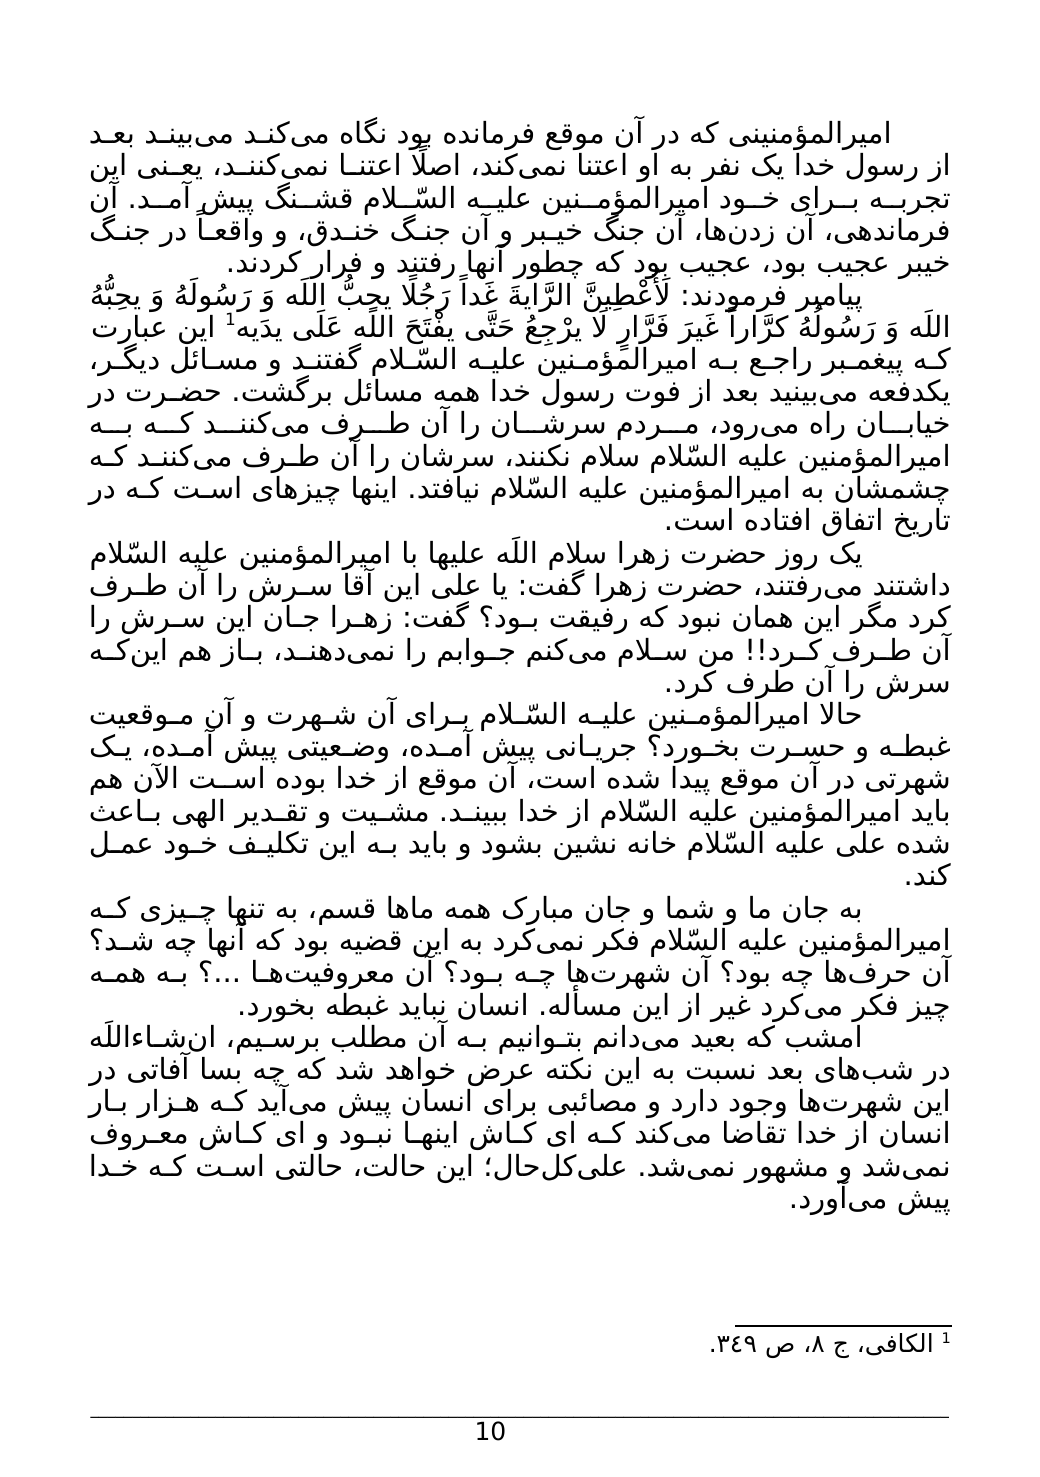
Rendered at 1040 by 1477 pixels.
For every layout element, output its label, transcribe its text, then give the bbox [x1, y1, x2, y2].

text یک روز حضرت زهرا سلام اللَه علیها با امیرالمؤمنین علیه السّلام داشتند می‌رفتند، حضرت زهرا گفت: یا علی این آقا سرش را آن طرف کرد مگر این همان نبود که رفیقت بود؟ گفت: زهرا جان این سرش را آن طرف کرد!! من سلام می‌کنم جوابم را نمی‌دهند، باز هم این‌که سرش را آن طرف کرد. [89, 538, 951, 699]
text امشب که بعید می‌دانم بتوانیم به آن مطلب برسیم، ان‌شاءاللَه در شب‌های بعد نسبت به این نکته عرض خواهد شد که چه بسا آفاتی در این شهرت‌ها وجود دارد و مصائبی برای انسان پیش می‌آید که هزار بار انسان از خدا تقاضا می‌کند که ای کاش اینها نبود و ای کاش معروف نمی‌شد و مشهور نمی‌شد. علی‌کل‌حال؛ این حالت، حالتی است که خدا پیش می‌آورد. [89, 1022, 951, 1215]
text امیرالمؤمنینی که در آن موقع فرمانده بود نگاه می‌کند می‌بیند بعد از رسول خدا یک نفر به او اعتنا نمی‌کند، اصلًا اعتنا نمی‌کنند، یعنی این تجربه برای خود امیرالمؤمنین علیه السّلام قشنگ پیش آمد. آن فرماندهی، آن زدن‌ها، آن جنگ خیبر و آن جنگ خندق، و واقعاً در جنگ خیبر عجیب بود، عجیب بود که چطور آنها رفتند و فرار کردند. [89, 118, 951, 279]
text حالا امیرالمؤمنین علیه السّلام برای آن شهرت و آن موقعیت غبطه و حسرت بخورد؟ جریانی پیش آمده، وضعیتی پیش آمده، یک شهرتی در آن موقع پیدا شده است، آن موقع از خدا بوده است الآن هم باید امیرالمؤمنین علیه السّلام از خدا ببیند. مشیت و تقدیر الهی باعث شده علی علیه السّلام خانه نشین بشود و باید به این تکلیف خود عمل کند. [89, 699, 951, 893]
text به جان ما و شما و جان مبارک همه ماها قسم، به تنها چیزی که امیرالمؤمنین علیه السّلام فکر نمی‌کرد به این قضیه بود که آنها چه شد؟ آن حرف‌ها چه بود؟ آن شهرت‌ها چه بود؟ آن معروفیت‌ها ...؟ به همه چیز فکر می‌کرد غیر از این مسأله. انسان نباید غبطه بخورد. [89, 893, 951, 1022]
text پیامبر فرمودند: لَأُعْطِینَّ الرَّایةَ غَداً رَجُلًا یحِبُّ اللَه وَ رَسُولَهُ وَ یحِبُّهُ اللَه وَ رَسُولُهُ کرَّاراً غَیرَ فَرَّارٍ لَا یرْجِعُ حَتَّى یفْتَحَ اللَه عَلَى یدَیه‌ این عبارت که پیغمبر راجع به امیرالمؤمنین علیه السّلام گفتند و مسائل دیگر، یکدفعه می‌بینید بعد از فوت رسول خدا همه مسائل برگشت. حضرت در خیابان راه می‌رود، مردم سرشان را آن طرف می‌کنند که به امیرالمؤمنین علیه السّلام سلام نکنند، سرشان را آن طرف می‌کنند که چشمشان به امیرالمؤمنین علیه السّلام نیافتد. اینها چیزهای است که در تاریخ اتفاق افتاده است. [89, 279, 951, 538]
